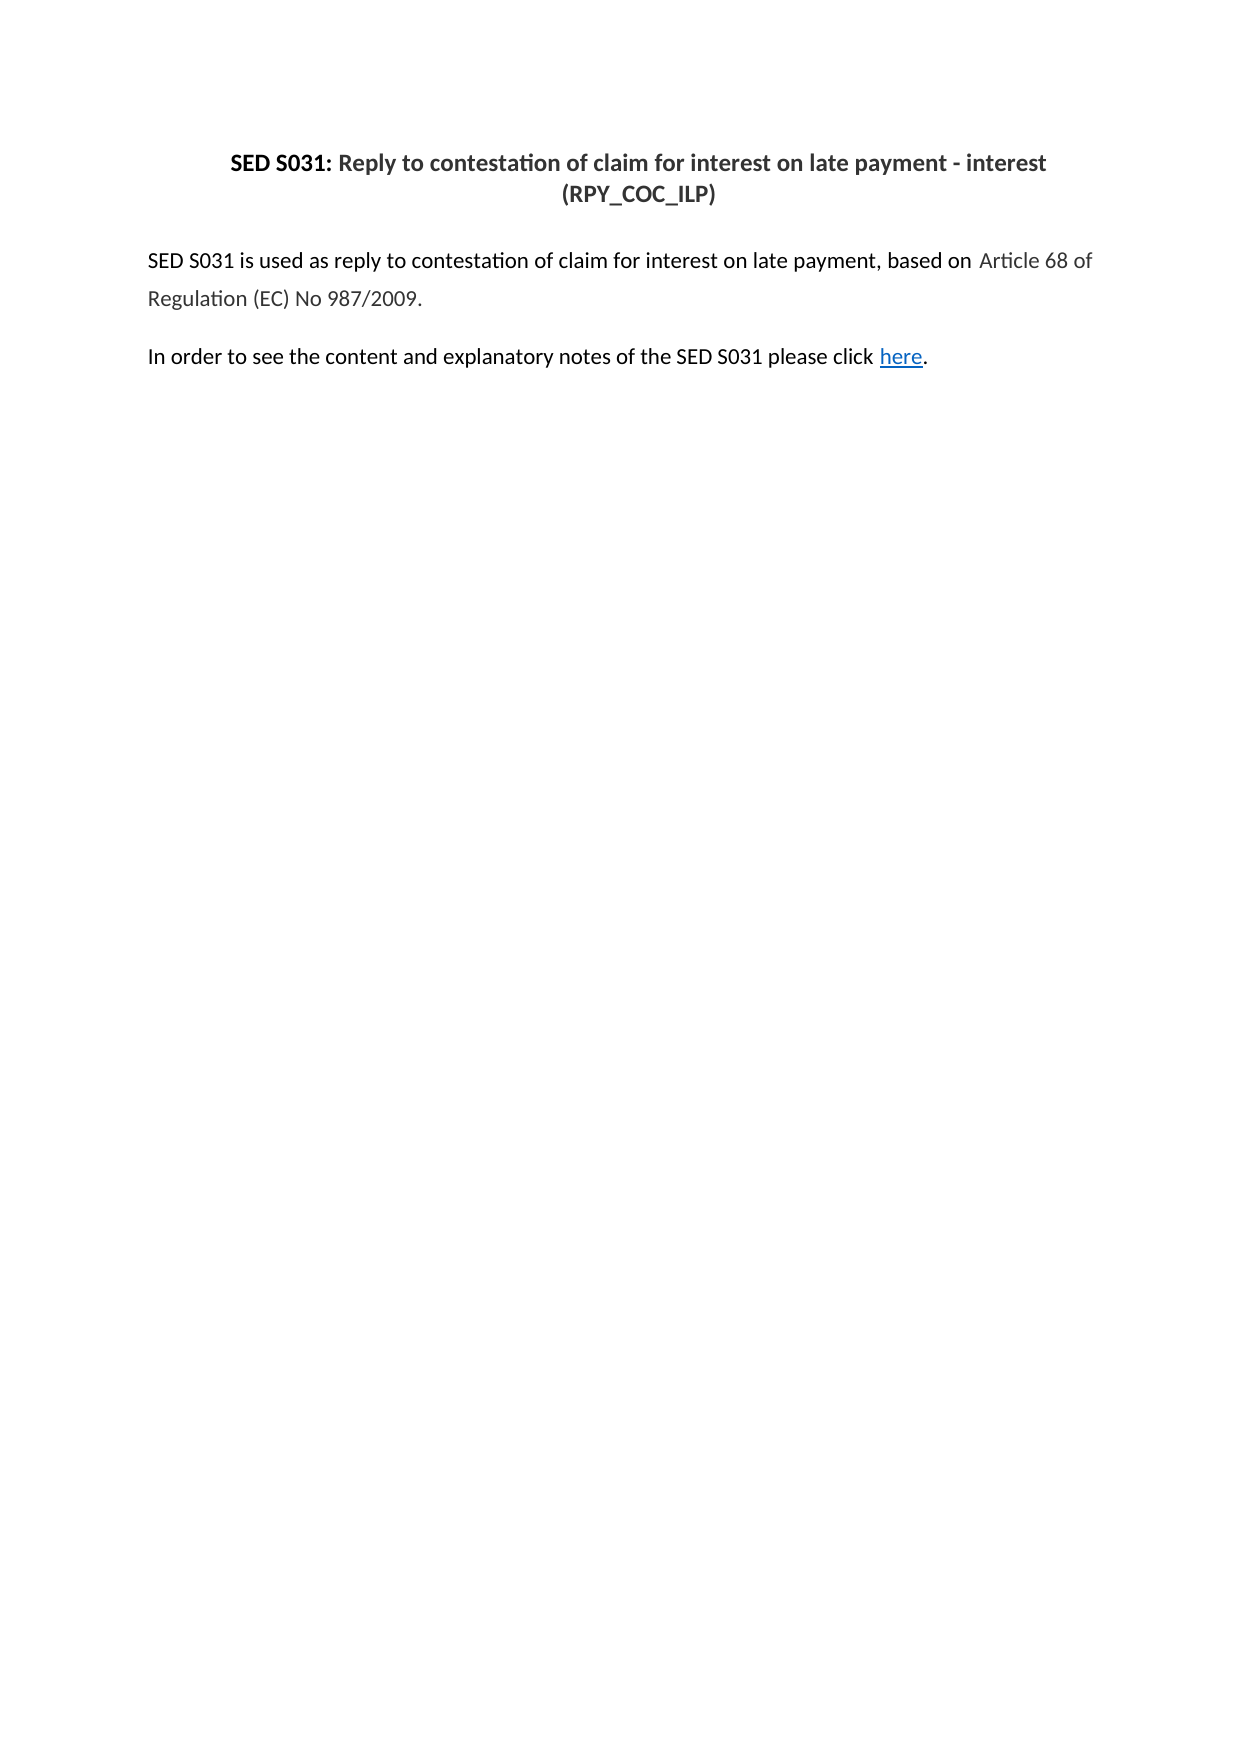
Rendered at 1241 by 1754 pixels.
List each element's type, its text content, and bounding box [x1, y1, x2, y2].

text SED S031: Reply to contestation of claim for interest on late payment - interest (RPY_COC_ILP) [185, 148, 1093, 209]
text In order to see the content and explanatory notes of the SED S031 please click here. [148, 332, 1093, 370]
text SED S031 is used as reply to contestation of claim for interest on late payment, based on Article 68 of Regulation (EC) No 987/2009. [148, 237, 1093, 312]
